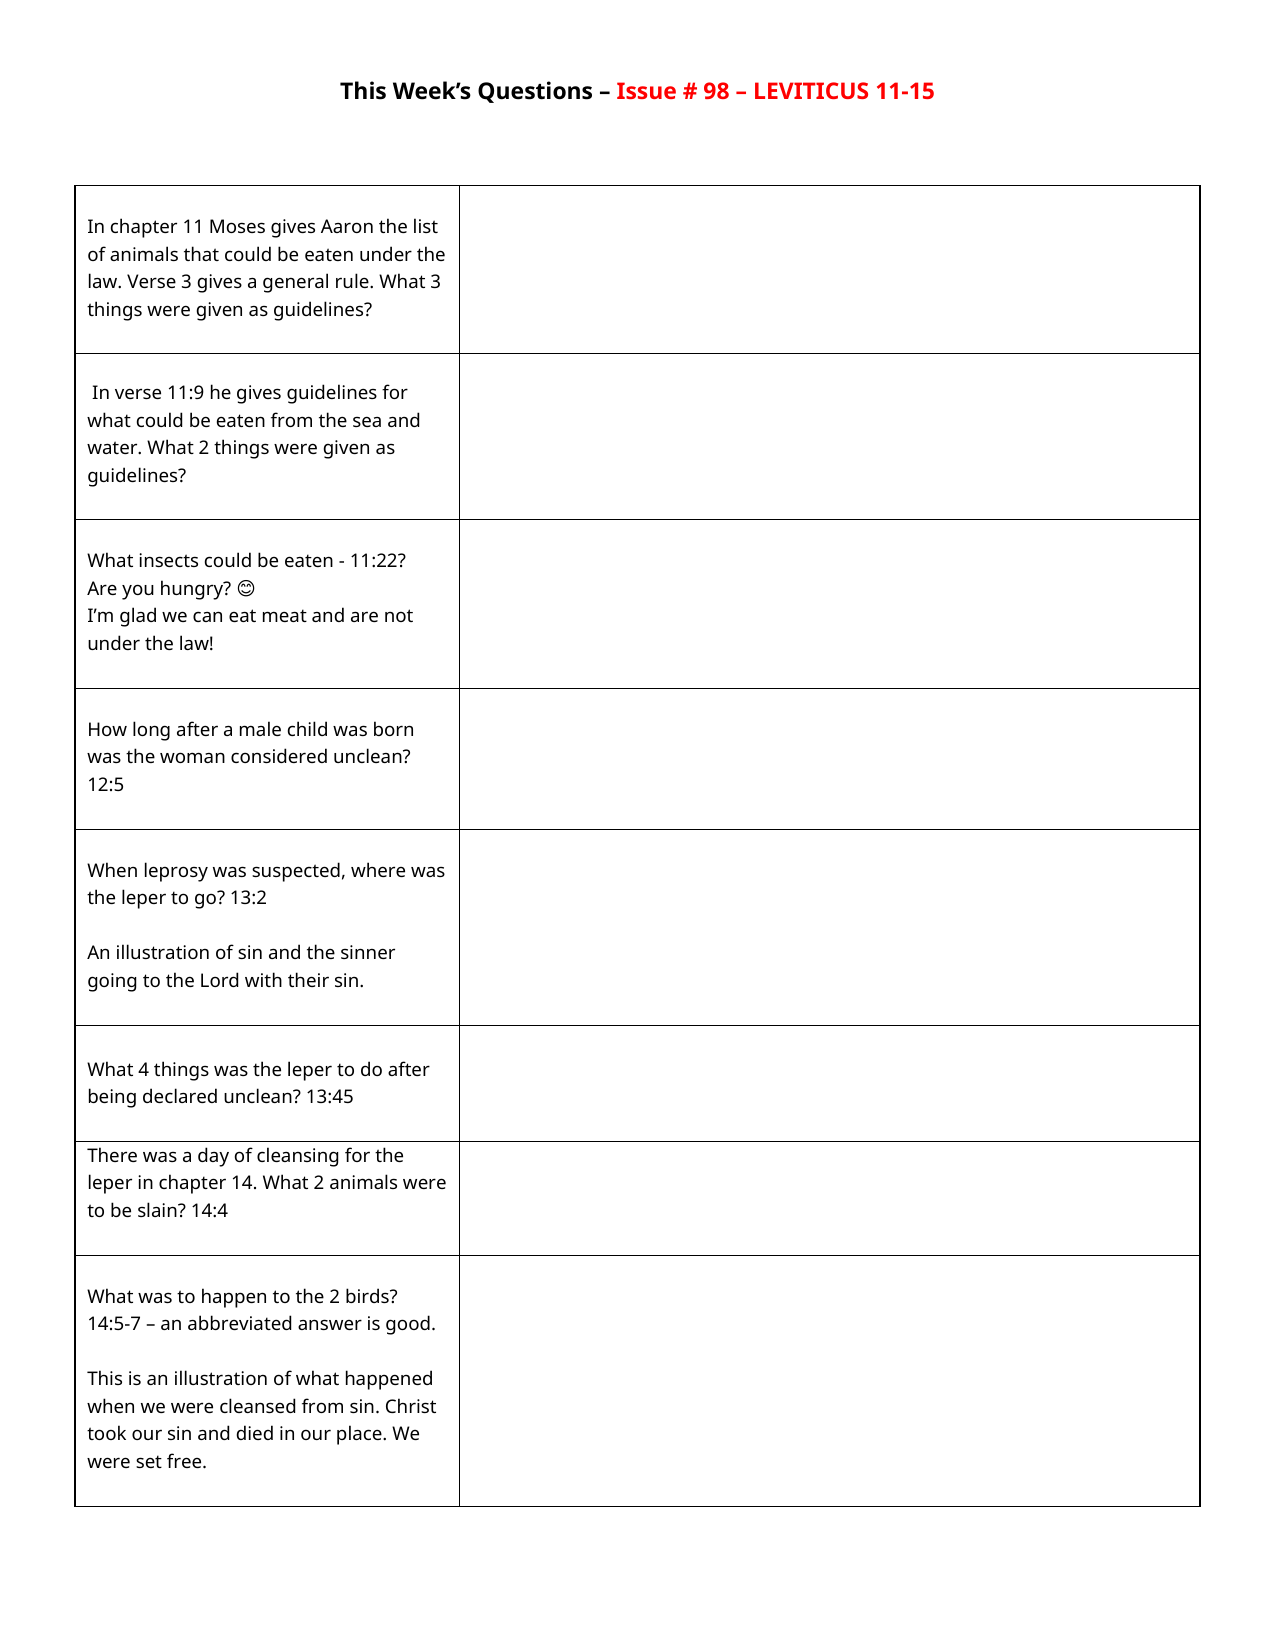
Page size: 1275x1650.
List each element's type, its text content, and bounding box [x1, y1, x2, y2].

table_cell What was to happen to the 2 birds? 14:5-7 – an abbreviated answer is good. This is an illustration of what happened when we were cleansed from sin. Christ took our sin and died in our place. We were set free. [76, 1256, 459, 1506]
table_cell [460, 689, 1199, 829]
table_cell [460, 1256, 1199, 1506]
table_cell What 4 things was the leper to do after being declared unclean? 13:45 [76, 1026, 459, 1141]
table_cell What insects could be eaten - 11:22? Are you hungry? I’m glad we can eat meat and are not under the law! [76, 520, 459, 688]
table_cell There was a day of cleansing for the leper in chapter 14. What 2 animals were to be slain? 14:4 [76, 1142, 459, 1254]
table_cell [460, 520, 1199, 688]
text This Week’s Questions – Issue # 98 – LEVITICUS 11-15 [75, 75, 1200, 106]
table_cell In verse 11:9 he gives guidelines for what could be eaten from the sea and water. What 2 things were given as guidelines? [76, 354, 459, 519]
table_header In chapter 11 Moses gives Aaron the list of animals that could be eaten under the law. Verse 3 gives a general rule. What 3 things were given as guidelines? [76, 186, 459, 353]
table_header [460, 186, 1199, 353]
table_cell [460, 1142, 1199, 1254]
table_cell How long after a male child was born was the woman considered unclean? 12:5 [76, 689, 459, 829]
table_cell [460, 830, 1199, 1024]
table_cell [460, 354, 1199, 519]
table_cell [460, 1026, 1199, 1141]
table_cell When leprosy was suspected, where was the leper to go? 13:2 An illustration of sin and the sinner going to the Lord with their sin. [76, 830, 459, 1024]
